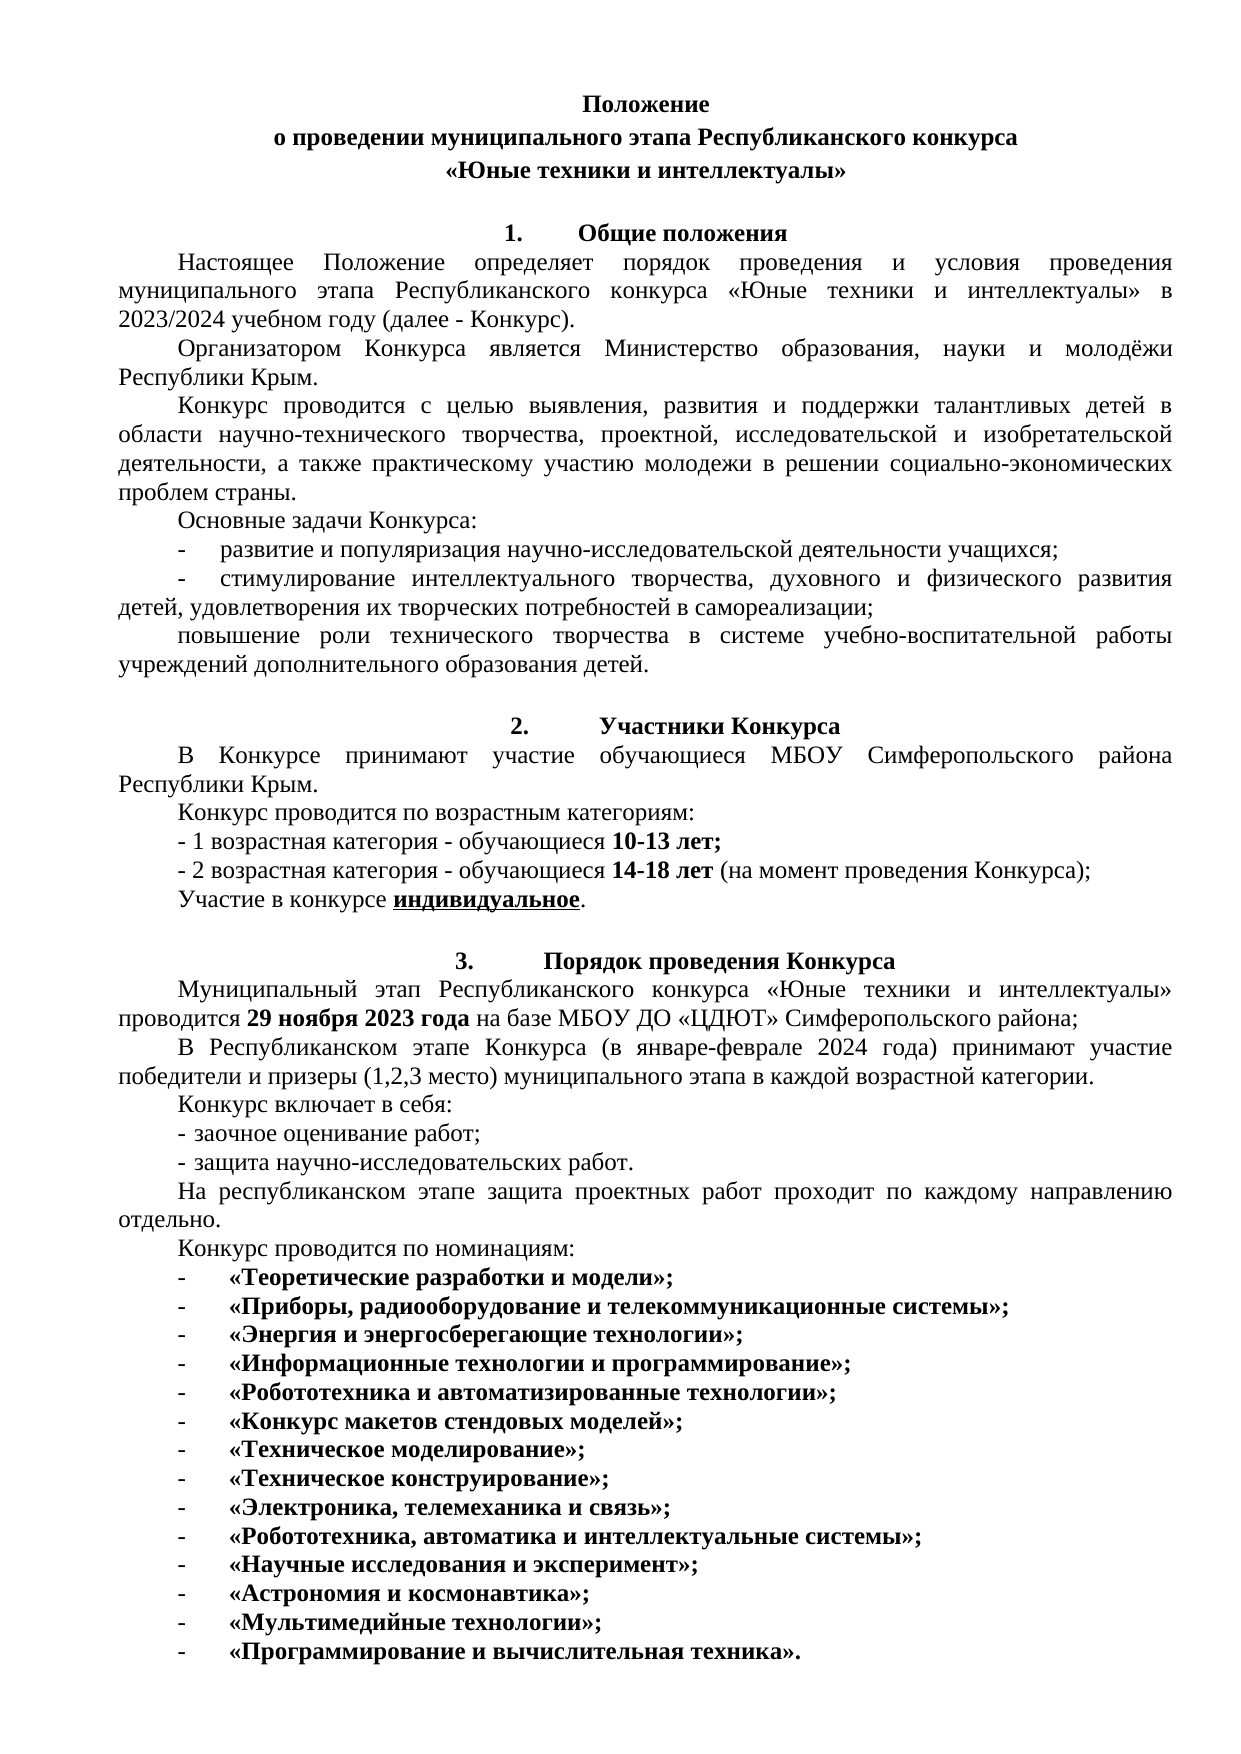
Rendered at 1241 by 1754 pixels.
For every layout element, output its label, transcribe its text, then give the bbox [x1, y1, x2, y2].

text Основные задачи Конкурса: [118, 505, 1173, 534]
text В Конкурсе принимают участие обучающиеся МБОУ Симферопольского района Республики Крым. [118, 740, 1173, 797]
list Общие положения [118, 218, 1173, 247]
list «Научные исследования и эксперимент»; [118, 1549, 1173, 1578]
text повышение роли технического творчества в системе учебно-воспитательной работы учреждений дополнительного образования детей. [118, 620, 1173, 678]
text «Юные техники и интеллектуалы» [118, 155, 1173, 183]
text - 2 возрастная категория - обучающиеся 14-18 лет (на момент проведения Конкурса); [118, 855, 1173, 884]
list развитие и популяризация научно-исследовательской деятельности учащихся; [118, 534, 1173, 563]
list «Астрономия и космонавтика»; [118, 1578, 1173, 1607]
list Порядок проведения Конкурса [118, 946, 1173, 974]
list «Энергия и энергосберегающие технологии»; [118, 1319, 1173, 1348]
text Организатором Конкурса является Министерство образования, науки и молодёжи Республики Крым. [118, 333, 1173, 390]
text На республиканском этапе защита проектных работ проходит по каждому направлению отдельно. [118, 1176, 1173, 1233]
list «Теоретические разработки и модели»; [118, 1262, 1173, 1291]
list «Приборы, радиооборудование и телекоммуникационные системы»; [118, 1291, 1173, 1319]
list защита научно-исследовательских работ. [118, 1147, 1173, 1176]
list «Техническое моделирование»; [118, 1434, 1173, 1463]
text Настоящее Положение определяет порядок проведения и условия проведения муниципального этапа Республиканского конкурса «Юные техники и интеллектуалы» в 2023/2024 учебном году (далее - Конкурс). [118, 247, 1173, 333]
list «Робототехника, автоматика и интеллектуальные системы»; [118, 1521, 1173, 1549]
text Конкурс включает в себя: [118, 1089, 1173, 1118]
list «Робототехника и автоматизированные технологии»; [118, 1377, 1173, 1406]
text В Республиканском этапе Конкурса (в январе-феврале 2024 года) принимают участие победители и призеры (1,2,3 место) муниципального этапа в каждой возрастной категории. [118, 1032, 1173, 1089]
list «Мультимедийные технологии»; [118, 1607, 1173, 1636]
list «Информационные технологии и программирование»; [118, 1348, 1173, 1377]
text о проведении муниципального этапа Республиканского конкурса [118, 122, 1173, 150]
text Участие в конкурсе индивидуальное. [118, 884, 1173, 912]
text Конкурс проводится по возрастным категориям: [118, 797, 1173, 826]
list «Конкурс макетов стендовых моделей»; [118, 1406, 1173, 1434]
list 1 возрастная категория - обучающиеся 10-13 лет; [118, 826, 1173, 855]
list «Электроника, телемеханика и связь»; [118, 1492, 1173, 1521]
list стимулирование интеллектуального творчества, духовного и физического развития детей, удовлетворения их творческих потребностей в самореализации; [118, 563, 1173, 620]
list заочное оценивание работ; [118, 1118, 1173, 1147]
text Конкурс проводится с целью выявления, развития и поддержки талантливых детей в области научно-технического творчества, проектной, исследовательской и изобретательской деятельности, а также практическому участию молодежи в решении социально-экономических проблем страны. [118, 390, 1173, 505]
list Участники Конкурса [118, 711, 1173, 740]
text Муниципальный этап Республиканского конкурса «Юные техники и интеллектуалы» проводится 29 ноября 2023 года на базе МБОУ ДО «ЦДЮТ» Симферопольского района; [118, 974, 1173, 1032]
text Конкурс проводится по номинациям: [118, 1233, 1173, 1262]
text Положение [118, 89, 1173, 117]
list «Техническое конструирование»; [118, 1463, 1173, 1492]
list «Программирование и вычислительная техника». [118, 1636, 1173, 1664]
